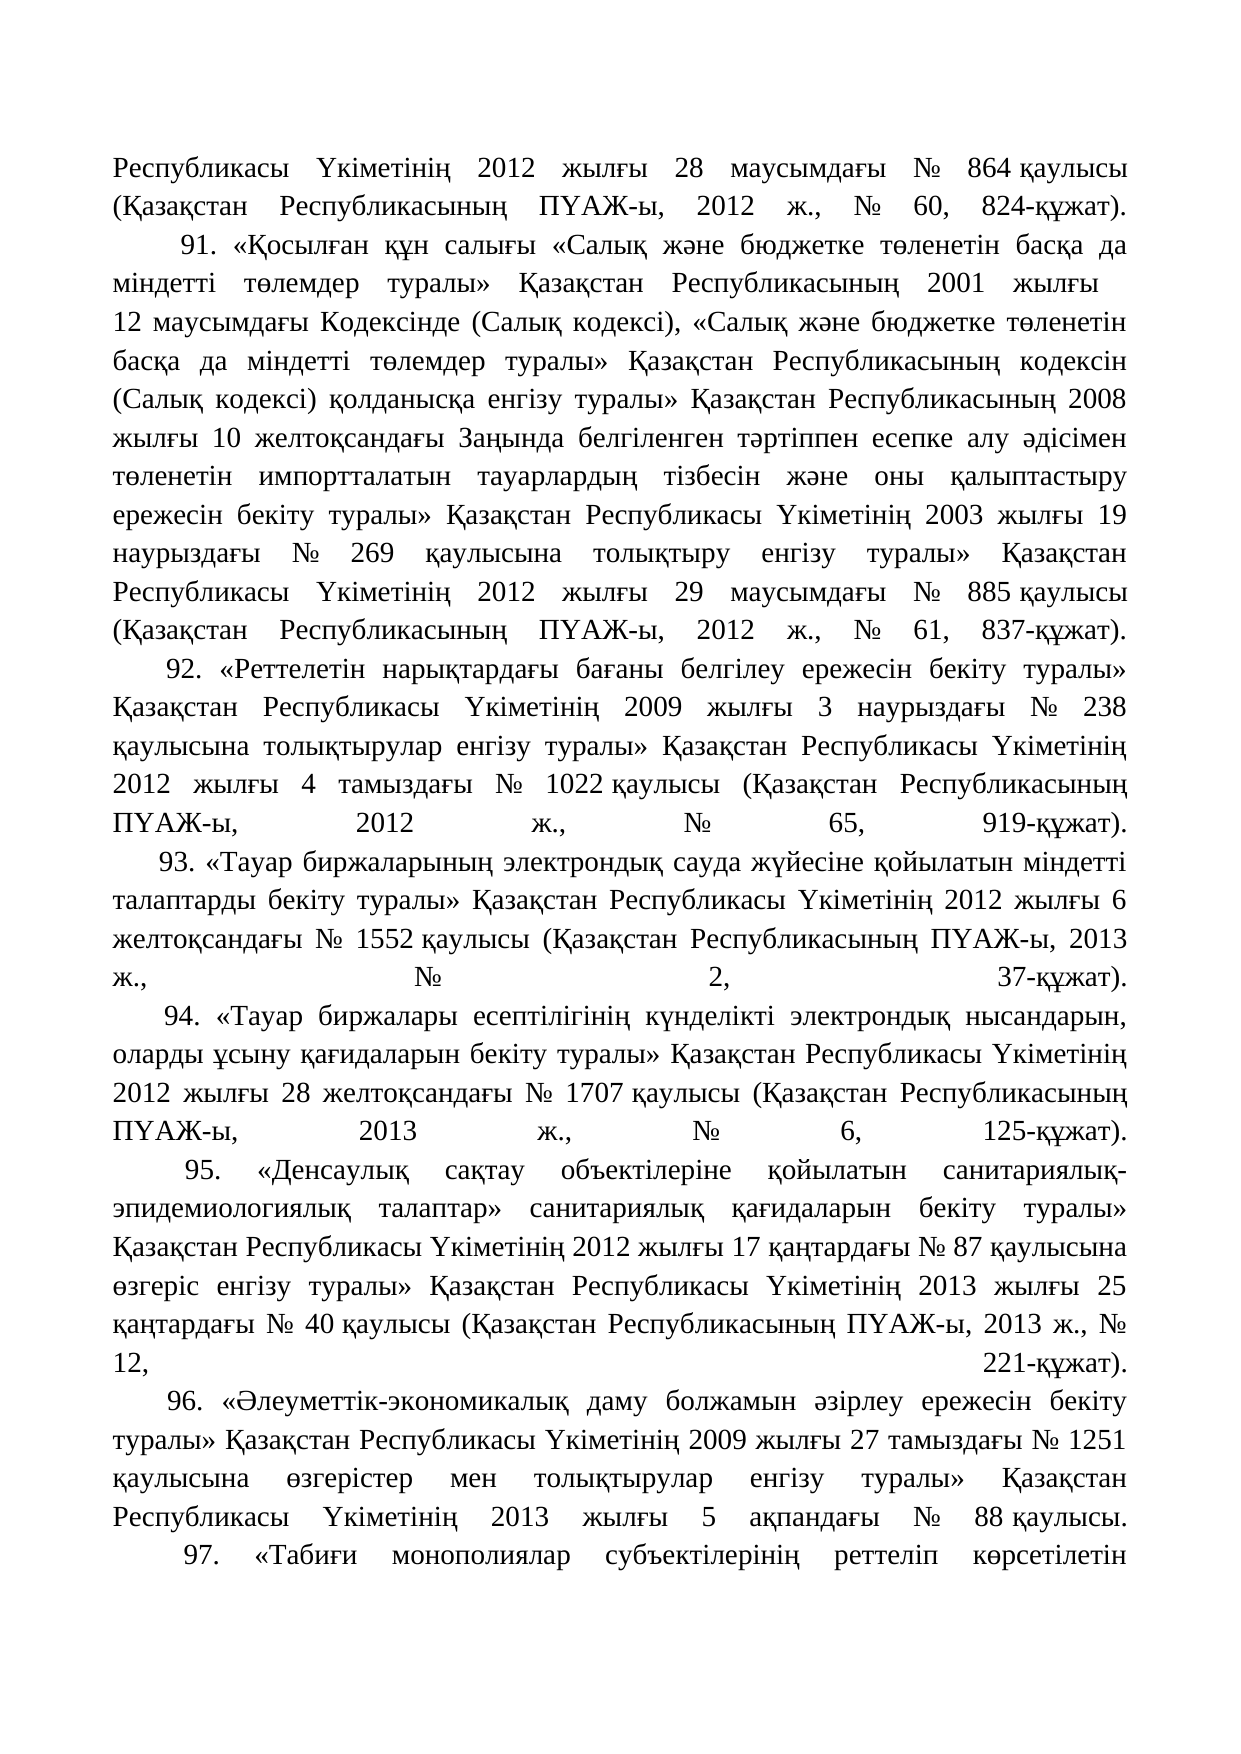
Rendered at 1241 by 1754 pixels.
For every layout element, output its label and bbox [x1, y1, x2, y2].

text [112, 150, 1128, 1571]
